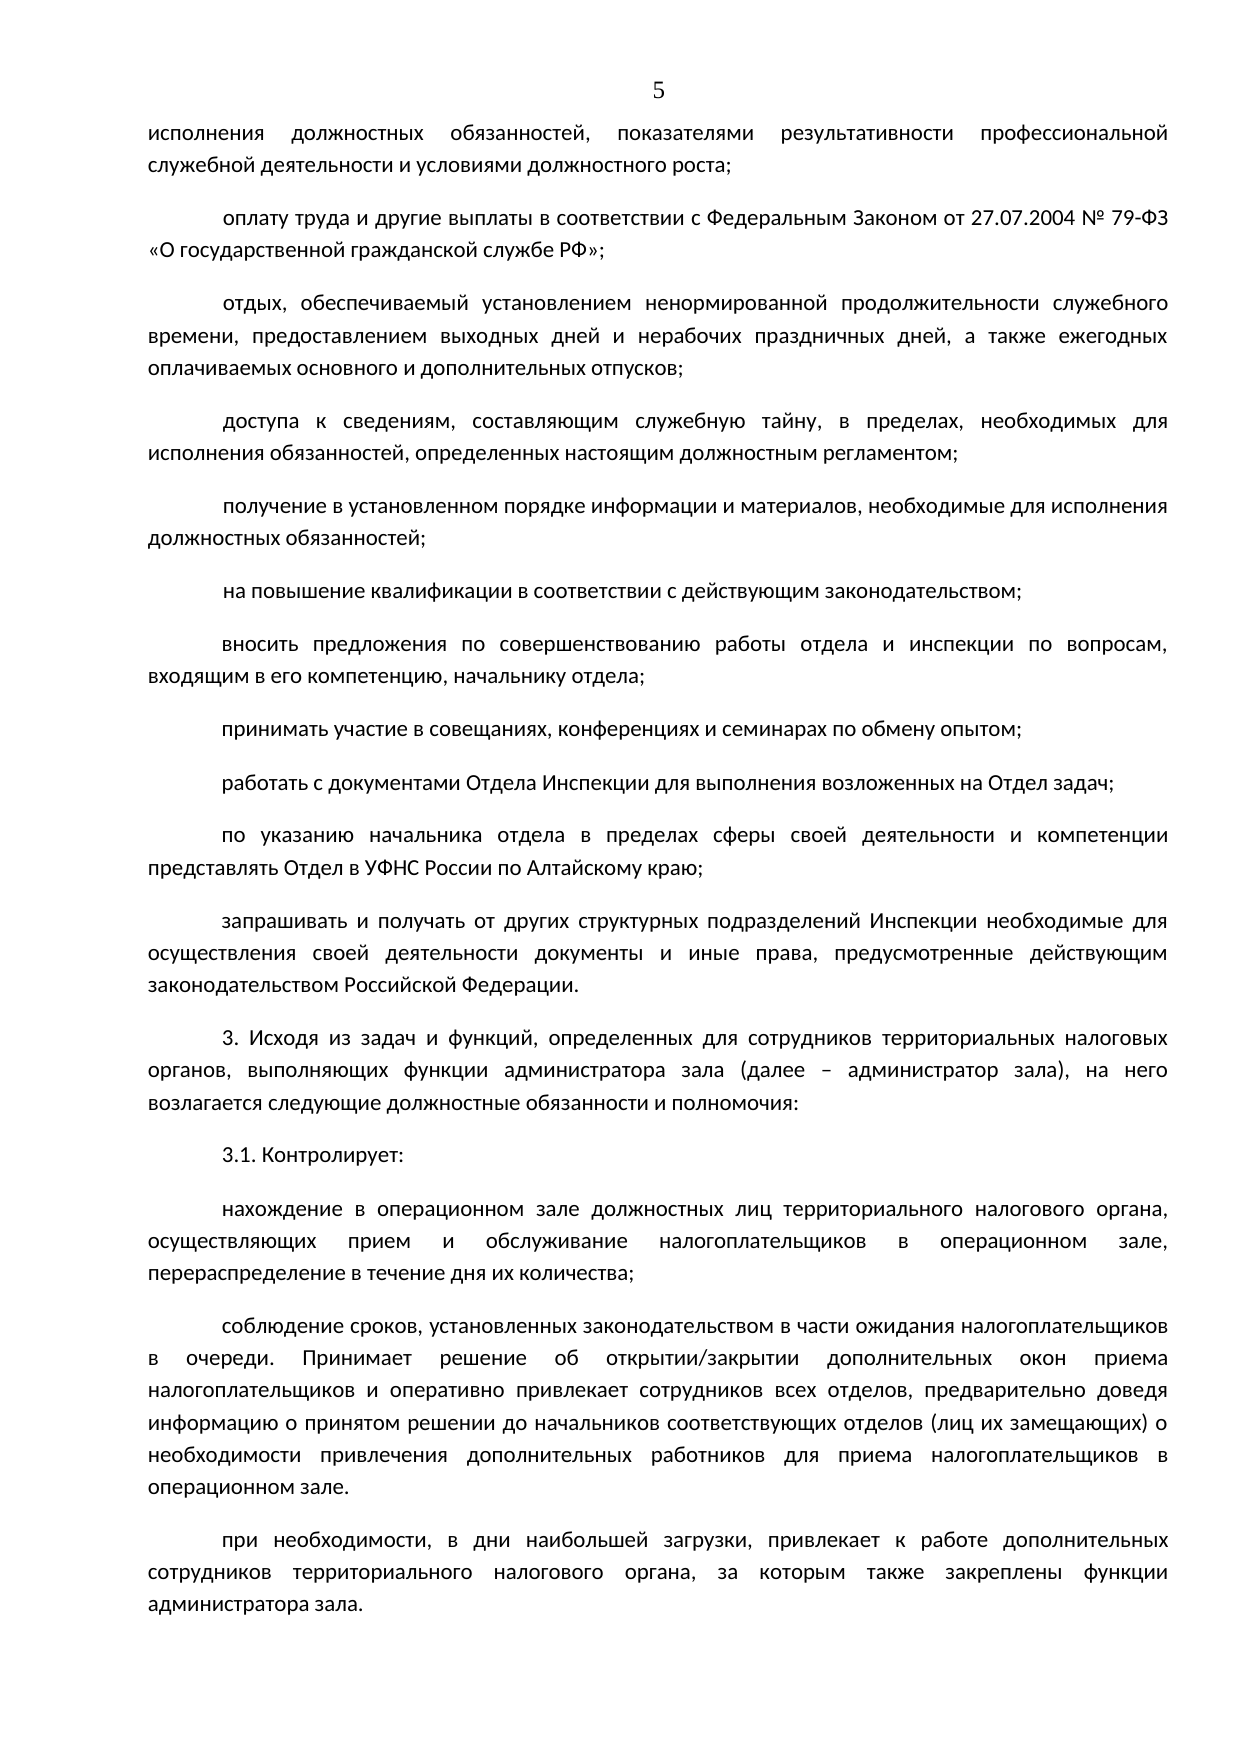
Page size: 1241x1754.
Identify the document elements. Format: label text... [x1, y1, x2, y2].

text 3.1. Контролирует: [148, 1141, 1169, 1169]
text на повышение квалификации в соответствии с действующим законодательством; [148, 576, 1169, 604]
text 3. Исходя из задач и функций, определенных для сотрудников территориальных налоговых органов, выполняющих функции администратора зала (далее – администратор зала), на него возлагается следующие должностные обязанности и полномочия: [148, 1023, 1169, 1116]
text отдых, обеспечиваемый установлением ненормированной продолжительности служебного времени, предоставлением выходных дней и нерабочих праздничных дней, а также ежегодных оплачиваемых основного и дополнительных отпусков; [148, 288, 1169, 381]
text вносить предложения по совершенствованию работы отдела и инспекции по вопросам, входящим в его компетенцию, начальнику отдела; [148, 629, 1169, 689]
text получение в установленном порядке информации и материалов, необходимые для исполнения должностных обязанностей; [148, 491, 1169, 551]
text оплату труда и другие выплаты в соответствии с Федеральным Законом от 27.07.2004 № 79-ФЗ «О государственной гражданской службе РФ»; [148, 203, 1169, 263]
text по указанию начальника отдела в пределах сферы своей деятельности и компетенции представлять Отдел в УФНС России по Алтайскому краю; [148, 821, 1169, 881]
text работать с документами Отдела Инспекции для выполнения возложенных на Отдел задач; [148, 768, 1169, 796]
text принимать участие в совещаниях, конференциях и семинарах по обмену опытом; [148, 714, 1169, 743]
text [148, 118, 1169, 178]
text запрашивать и получать от других структурных подразделений Инспекции необходимые для осуществления своей деятельности документы и иные права, предусмотренные действующим законодательством Российской Федерации. [148, 906, 1169, 998]
text доступа к сведениям, составляющим служебную тайну, в пределах, необходимых для исполнения обязанностей, определенных настоящим должностным регламентом; [148, 406, 1169, 466]
text соблюдение сроков, установленных законодательством в части ожидания налогоплательщиков в очереди. Принимает решение об открытии/закрытии дополнительных окон приема налогоплательщиков и оперативно привлекает сотрудников всех отделов, предварительно доведя информацию о принятом решении до начальников соответствующих отделов (лиц их замещающих) о необходимости привлечения дополнительных работников для приема налогоплательщиков в операционном зале. [148, 1311, 1169, 1500]
text при необходимости, в дни наибольшей загрузки, привлекает к работе дополнительных сотрудников территориального налогового органа, за которым также закреплены функции администратора зала. [148, 1525, 1169, 1617]
text нахождение в операционном зале должностных лиц территориального налогового органа, осуществляющих прием и обслуживание налогоплательщиков в операционном зале, перераспределение в течение дня их количества; [148, 1194, 1169, 1286]
